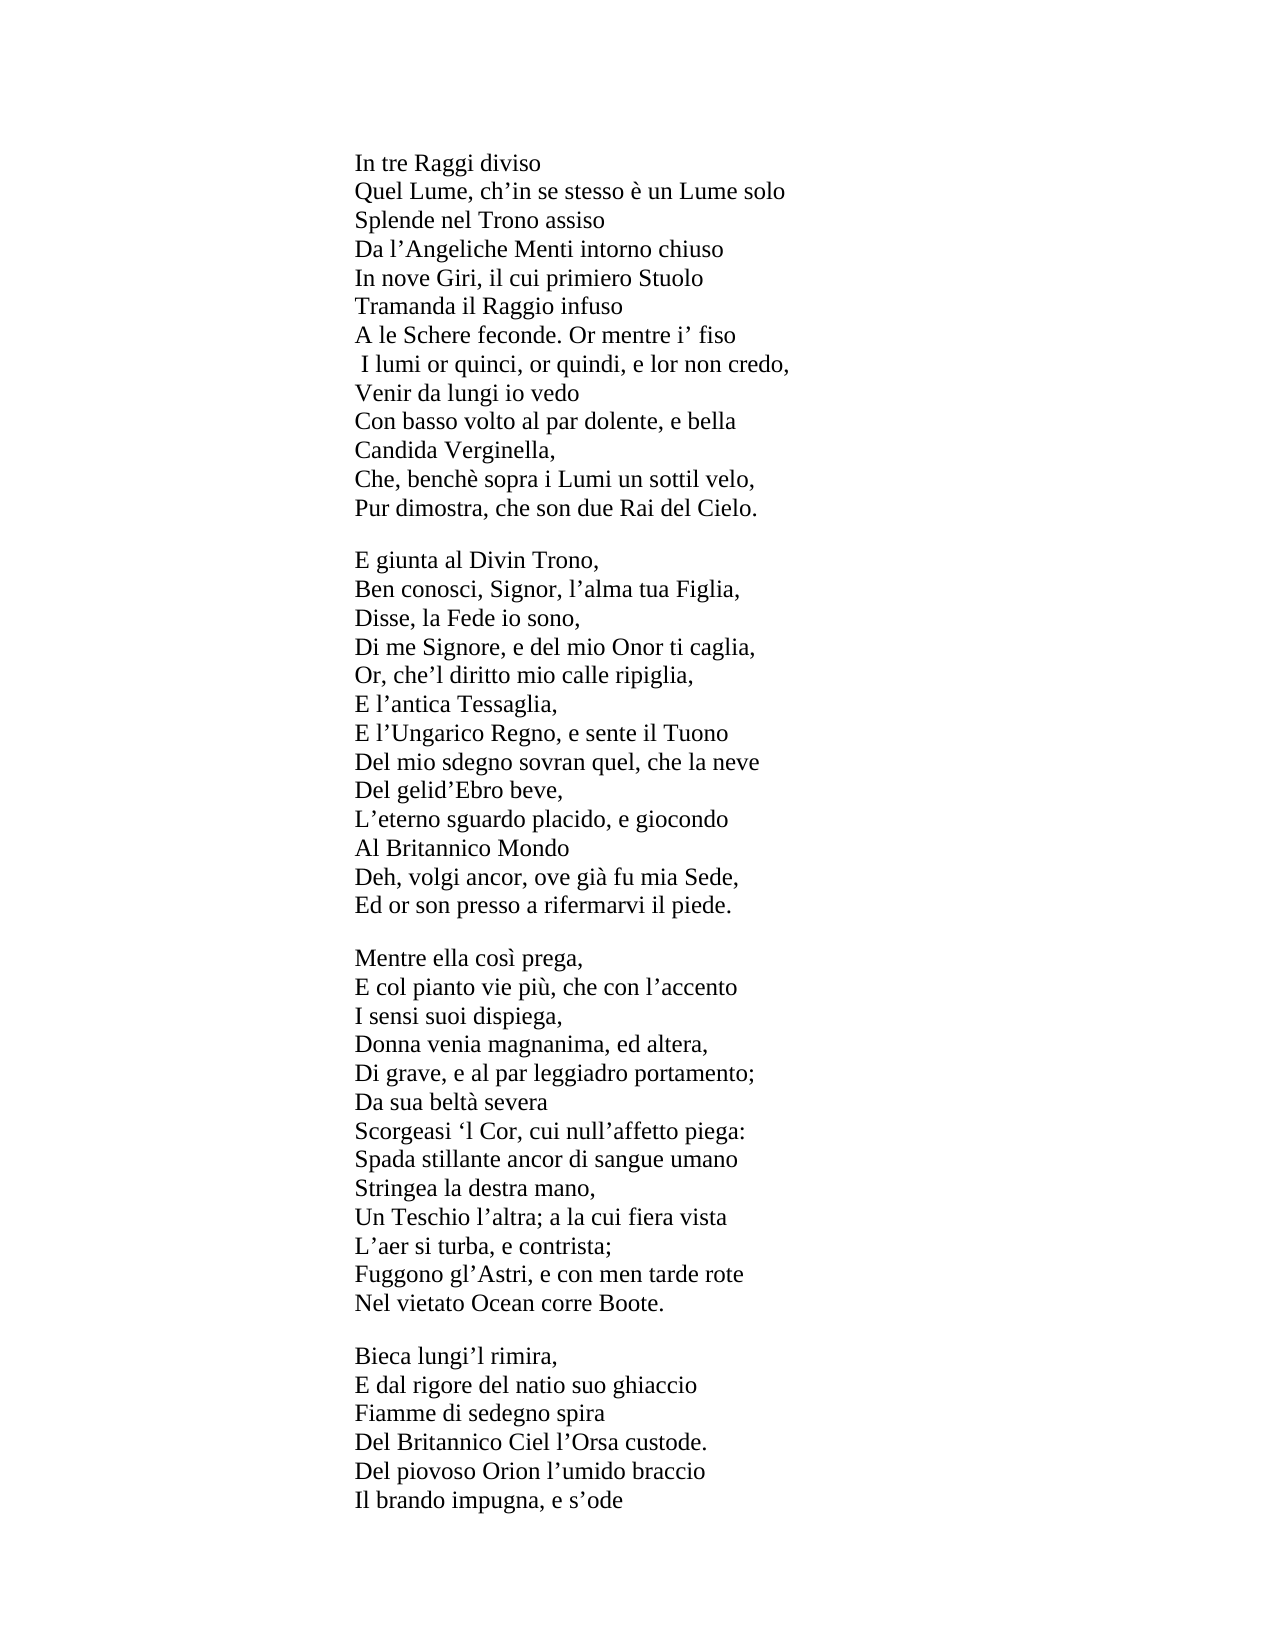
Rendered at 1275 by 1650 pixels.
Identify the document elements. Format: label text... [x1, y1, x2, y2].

text Quel Lume, ch’in se stesso è un Lume solo [118, 176, 1058, 205]
text E col pianto vie più, che con l’accento [118, 972, 1058, 1001]
text Pur dimostra, che son due Rai del Cielo. [118, 493, 1058, 521]
text Or, che’l diritto mio calle ripiglia, [118, 660, 1058, 689]
text Deh, volgi ancor, ove già fu mia Sede, [118, 862, 1058, 890]
text Venir da lungi io vedo [118, 378, 1058, 406]
text Un Teschio l’altra; a la cui fiera vista [118, 1202, 1058, 1231]
text Splende nel Trono assiso [118, 205, 1058, 234]
text I lumi or quinci, or quindi, e lor non credo, [118, 349, 1058, 378]
text Scorgeasi ‘l Cor, cui null’affetto piega: [118, 1116, 1058, 1144]
text Del gelid’Ebro beve, [118, 775, 1058, 804]
text Di me Signore, e del mio Onor ti caglia, [118, 632, 1058, 660]
text I sensi suoi dispiega, [118, 1001, 1058, 1029]
text E l’Ungarico Regno, e sente il Tuono [118, 718, 1058, 747]
text Fiamme di sedegno spira [118, 1398, 1058, 1427]
text Con basso volto al par dolente, e bella [118, 406, 1058, 435]
text Candida Verginella, [118, 435, 1058, 464]
text In nove Giri, il cui primiero Stuolo [118, 263, 1058, 291]
text E giunta al Divin Trono, [118, 545, 1058, 574]
text Del piovoso Orion l’umido braccio [118, 1456, 1058, 1485]
text Ben conosci, Signor, l’alma tua Figlia, [118, 574, 1058, 603]
text Stringea la destra mano, [118, 1173, 1058, 1202]
text Fuggono gl’Astri, e con men tarde rote [118, 1259, 1058, 1288]
text Mentre ella così prega, [118, 943, 1058, 972]
text L’aer si turba, e contrista; [118, 1231, 1058, 1259]
text L’eterno sguardo placido, e giocondo [118, 804, 1058, 833]
text E l’antica Tessaglia, [118, 689, 1058, 718]
text Del Britannico Ciel l’Orsa custode. [118, 1427, 1058, 1456]
text Da l’Angeliche Menti intorno chiuso [118, 234, 1058, 263]
text Da sua beltà severa [118, 1087, 1058, 1116]
text Al Britannico Mondo [118, 833, 1058, 862]
text Disse, la Fede io sono, [118, 603, 1058, 632]
text Ed or son presso a rifermarvi il piede. [118, 890, 1058, 919]
text Di grave, e al par leggiadro portamento; [118, 1058, 1058, 1087]
text Bieca lungi’l rimira, [118, 1341, 1058, 1370]
text Nel vietato Ocean corre Boote. [118, 1288, 1058, 1317]
text Spada stillante ancor di sangue umano [118, 1144, 1058, 1173]
text Tramanda il Raggio infuso [118, 291, 1058, 320]
text E dal rigore del natio suo ghiaccio [118, 1370, 1058, 1398]
text Del mio sdegno sovran quel, che la neve [118, 747, 1058, 775]
text Donna venia magnanima, ed altera, [118, 1029, 1058, 1058]
text In tre Raggi diviso [118, 148, 1058, 176]
text A le Schere feconde. Or mentre i’ fiso [118, 320, 1058, 349]
text Il brando impugna, e s’ode [118, 1485, 1058, 1513]
text Che, benchè sopra i Lumi un sottil velo, [118, 464, 1058, 493]
